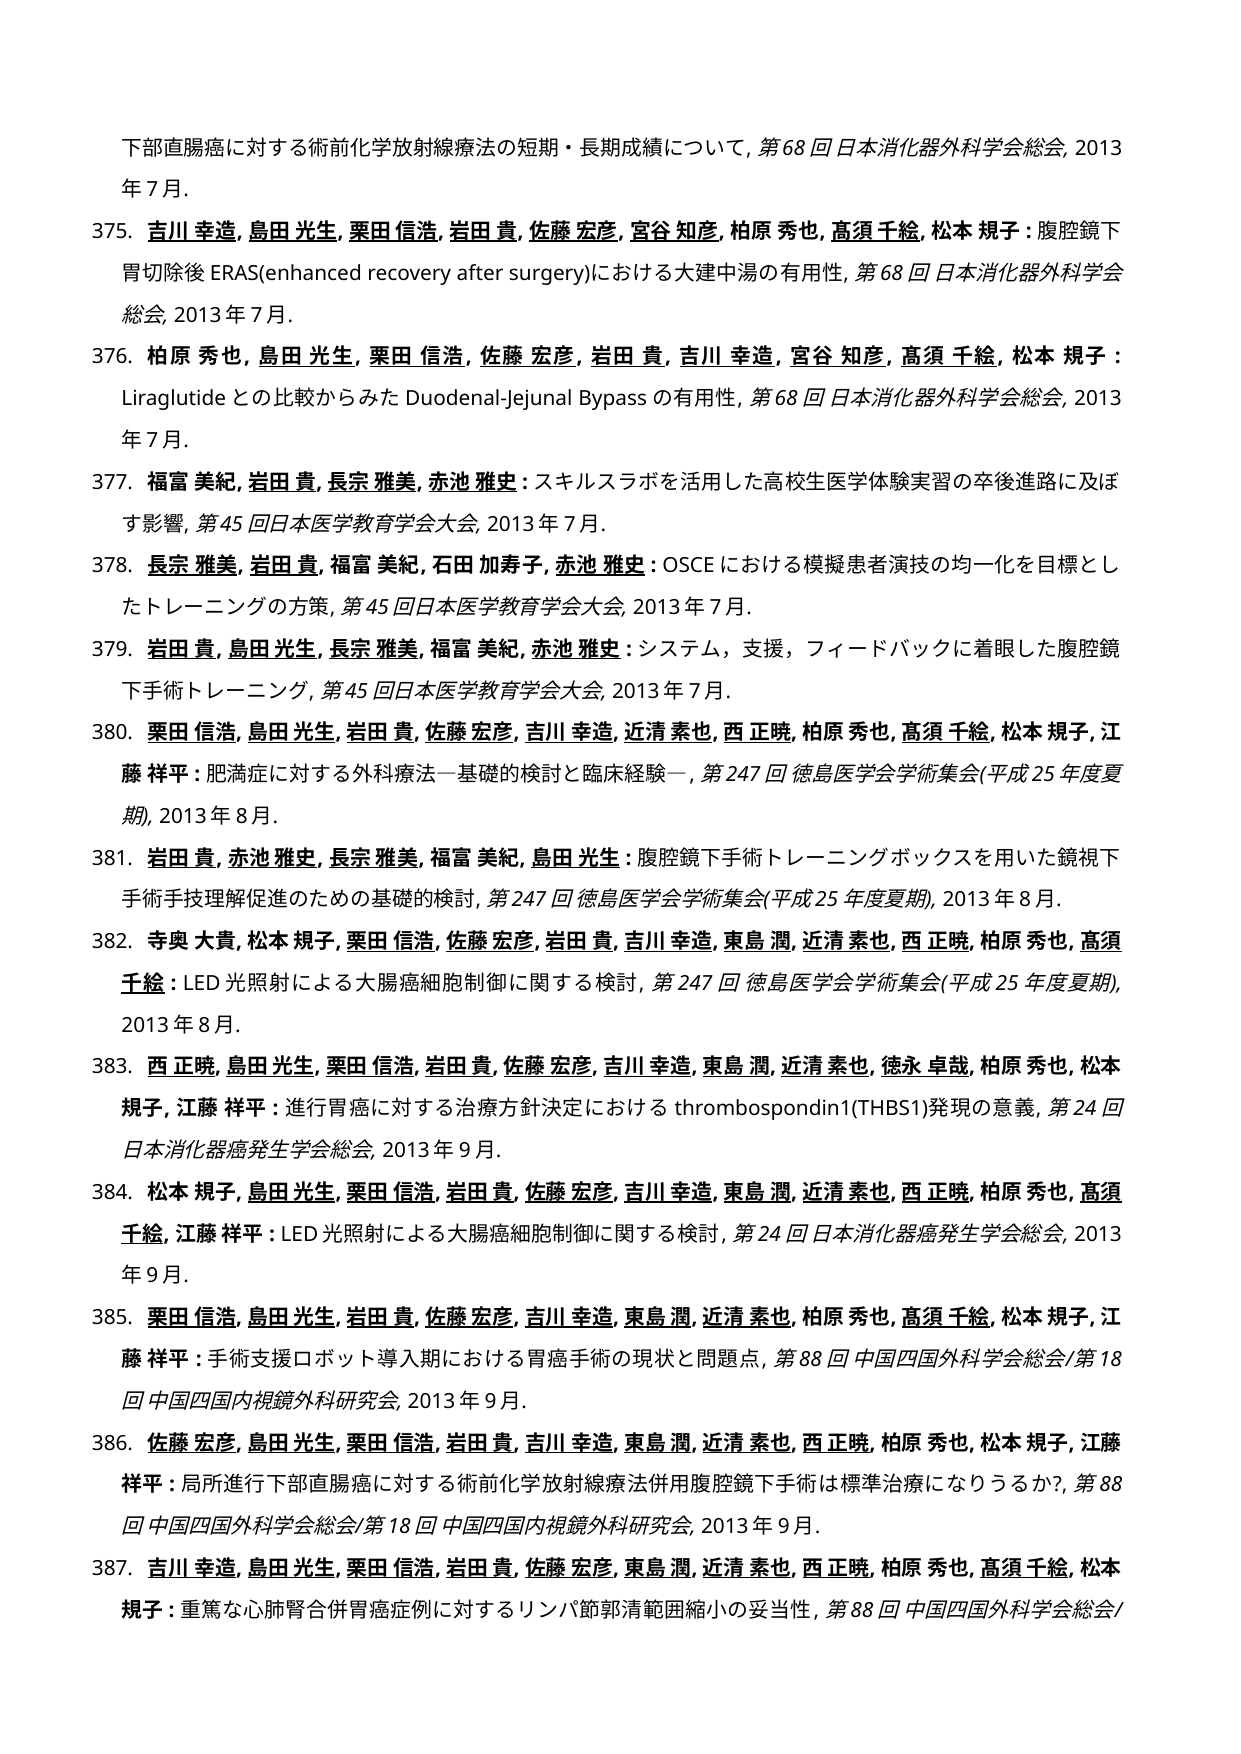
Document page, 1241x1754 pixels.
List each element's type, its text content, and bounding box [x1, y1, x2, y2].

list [92, 1545, 1122, 1629]
list 岩田 貴, 赤池 雅史, 長宗 雅美, 福富 美紀, 島田 光生 : 腹腔鏡下手術トレーニングボックスを用いた鏡視下手術手技理解促進のための基礎的検討, 第247回 徳島医学会学術集会(平成25年度夏期), 2013年8月. [92, 835, 1122, 919]
list 柏原 秀也, 島田 光生, 栗田 信浩, 佐藤 宏彦, 岩田 貴, 吉川 幸造, 宮谷 知彦, 髙須 千絵, 松本 規子 : Liraglutideとの比較からみたDuodenal-Jejunal Bypassの有用性, 第68回 日本消化器外科学会総会, 2013年7月. [92, 334, 1122, 459]
list 松本 規子, 島田 光生, 栗田 信浩, 岩田 貴, 佐藤 宏彦, 吉川 幸造, 東島 潤, 近清 素也, 西 正暁, 柏原 秀也, 髙須 千絵, 江藤 祥平 : LED光照射による大腸癌細胞制御に関する検討, 第24回 日本消化器癌発生学会総会, 2013年9月. [92, 1169, 1122, 1295]
list 栗田 信浩, 島田 光生, 岩田 貴, 佐藤 宏彦, 吉川 幸造, 近清 素也, 西 正暁, 柏原 秀也, 髙須 千絵, 松本 規子, 江藤 祥平 : 肥満症に対する外科療法―基礎的検討と臨床経験―, 第247回 徳島医学会学術集会(平成25年度夏期), 2013年8月. [92, 710, 1122, 835]
list 栗田 信浩, 島田 光生, 岩田 貴, 佐藤 宏彦, 吉川 幸造, 東島 潤, 近清 素也, 柏原 秀也, 髙須 千絵, 松本 規子, 江藤 祥平 : 手術支援ロボット導入期における胃癌手術の現状と問題点, 第88回 中国四国外科学会総会/第18回 中国四国内視鏡外科研究会, 2013年9月. [92, 1295, 1122, 1420]
list 吉川 幸造, 島田 光生, 栗田 信浩, 岩田 貴, 佐藤 宏彦, 宮谷 知彦, 柏原 秀也, 髙須 千絵, 松本 規子 : 腹腔鏡下胃切除後ERAS(enhanced recovery after surgery)における大建中湯の有用性, 第68回 日本消化器外科学会総会, 2013年7月. [92, 209, 1122, 334]
list 佐藤 宏彦, 島田 光生, 栗田 信浩, 岩田 貴, 吉川 幸造, 東島 潤, 近清 素也, 西 正暁, 柏原 秀也, 松本 規子, 江藤 祥平 : 局所進行下部直腸癌に対する術前化学放射線療法併用腹腔鏡下手術は標準治療になりうるか?, 第88回 中国四国外科学会総会/第18回 中国四国内視鏡外科研究会, 2013年9月. [92, 1420, 1122, 1545]
list 寺奥 大貴, 松本 規子, 栗田 信浩, 佐藤 宏彦, 岩田 貴, 吉川 幸造, 東島 潤, 近清 素也, 西 正暁, 柏原 秀也, 髙須 千絵 : LED光照射による大腸癌細胞制御に関する検討, 第247回 徳島医学会学術集会(平成25年度夏期), 2013年8月. [92, 919, 1122, 1044]
list 福富 美紀, 岩田 貴, 長宗 雅美, 赤池 雅史 : スキルスラボを活用した高校生医学体験実習の卒後進路に及ぼす影響, 第45回日本医学教育学会大会, 2013年7月. [92, 459, 1122, 543]
list 長宗 雅美, 岩田 貴, 福富 美紀, 石田 加寿子, 赤池 雅史 : OSCEにおける模擬患者演技の均一化を目標としたトレーニングの方策, 第45回日本医学教育学会大会, 2013年7月. [92, 543, 1122, 626]
list 岩田 貴, 島田 光生, 長宗 雅美, 福富 美紀, 赤池 雅史 : システム，支援，フィードバックに着眼した腹腔鏡下手術トレーニング, 第45回日本医学教育学会大会, 2013年7月. [92, 626, 1122, 710]
list 西 正暁, 島田 光生, 栗田 信浩, 岩田 貴, 佐藤 宏彦, 吉川 幸造, 東島 潤, 近清 素也, 徳永 卓哉, 柏原 秀也, 松本 規子, 江藤 祥平 : 進行胃癌に対する治療方針決定におけるthrombospondin1(THBS1)発現の意義, 第24回 日本消化器癌発生学会総会, 2013年9月. [92, 1044, 1122, 1169]
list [92, 125, 1122, 209]
